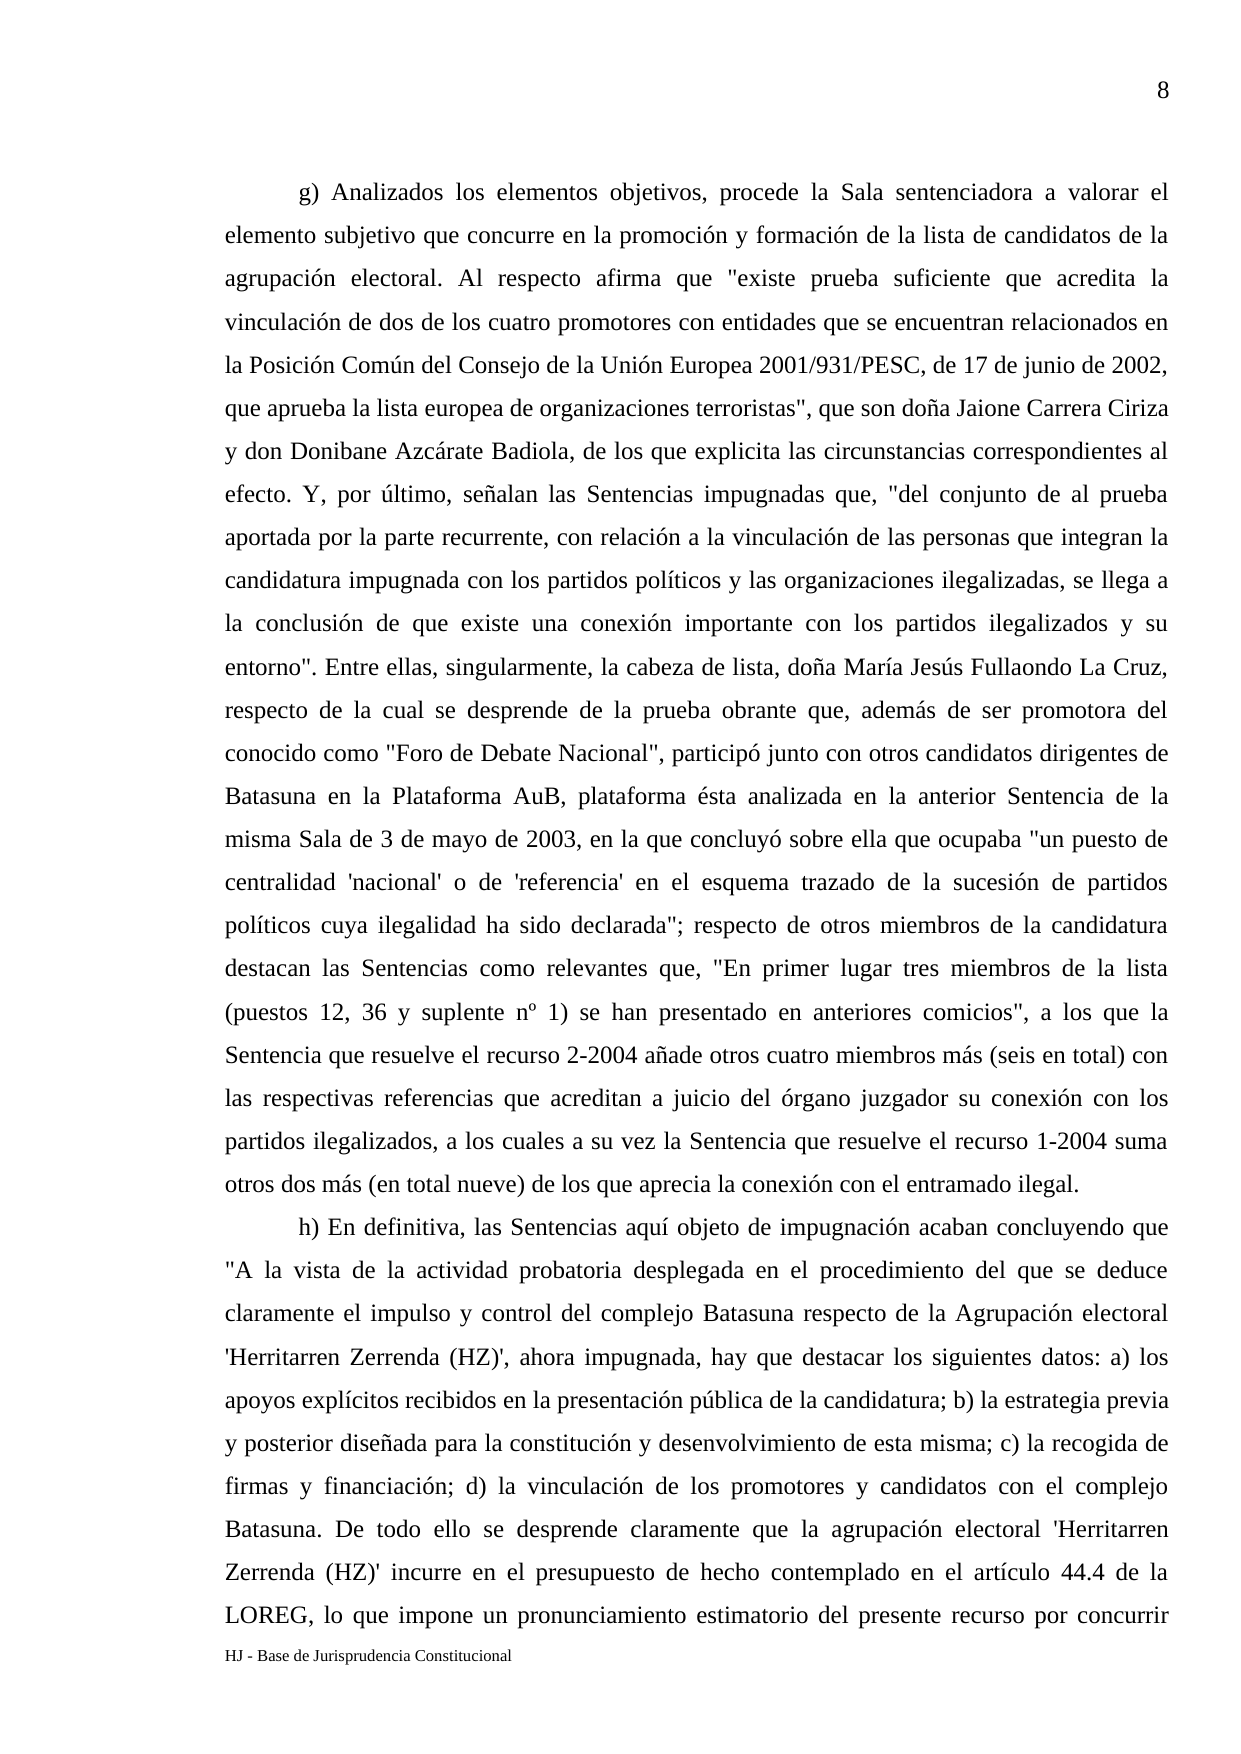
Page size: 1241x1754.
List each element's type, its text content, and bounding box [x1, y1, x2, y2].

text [224, 1212, 1169, 1629]
text g) Analizados los elementos objetivos, procede la Sala sentenciadora a valorar el elemento subjetivo que concurre en la promoción y formación de la lista de candidatos de la agrupación electoral. Al respecto afirma que "existe prueba suficiente que acredita la vinculación de dos de los cuatro promotores con entidades que se encuentran relacionados en la Posición Común del Consejo de la Unión Europea 2001/931/PESC, de 17 de junio de 2002, que aprueba la lista europea de organizaciones terroristas", que son doña Jaione Carrera Ciriza y don Donibane Azcárate Badiola, de los que explicita las circunstancias correspondientes al efecto. Y, por último, señalan las Sentencias impugnadas que, "del conjunto de al prueba aportada por la parte recurrente, con relación a la vinculación de las personas que integran la candidatura impugnada con los partidos políticos y las organizaciones ilegalizadas, se llega a la conclusión de que existe una conexión importante con los partidos ilegalizados y su entorno". Entre ellas, singularmente, la cabeza de lista, doña María Jesús Fullaondo La Cruz, respecto de la cual se desprende de la prueba obrante que, además de ser promotora del conocido como "Foro de Debate Nacional", participó junto con otros candidatos dirigentes de Batasuna en la Plataforma AuB, plataforma ésta analizada en la anterior Sentencia de la misma Sala de 3 de mayo de 2003, en la que concluyó sobre ella que ocupaba "un puesto de centralidad 'nacional' o de 'referencia' en el esquema trazado de la sucesión de partidos políticos cuya ilegalidad ha sido declarada"; respecto de otros miembros de la candidatura destacan las Sentencias como relevantes que, "En primer lugar tres miembros de la lista (puestos 12, 36 y suplente nº 1) se han presentado en anteriores comicios", a los que la Sentencia que resuelve el recurso 2-2004 añade otros cuatro miembros más (seis en total) con las respectivas referencias que acreditan a juicio del órgano juzgador su conexión con los partidos ilegalizados, a los cuales a su vez la Sentencia que resuelve el recurso 1-2004 suma otros dos más (en total nueve) de los que aprecia la conexión con el entramado ilegal. [224, 177, 1169, 1198]
